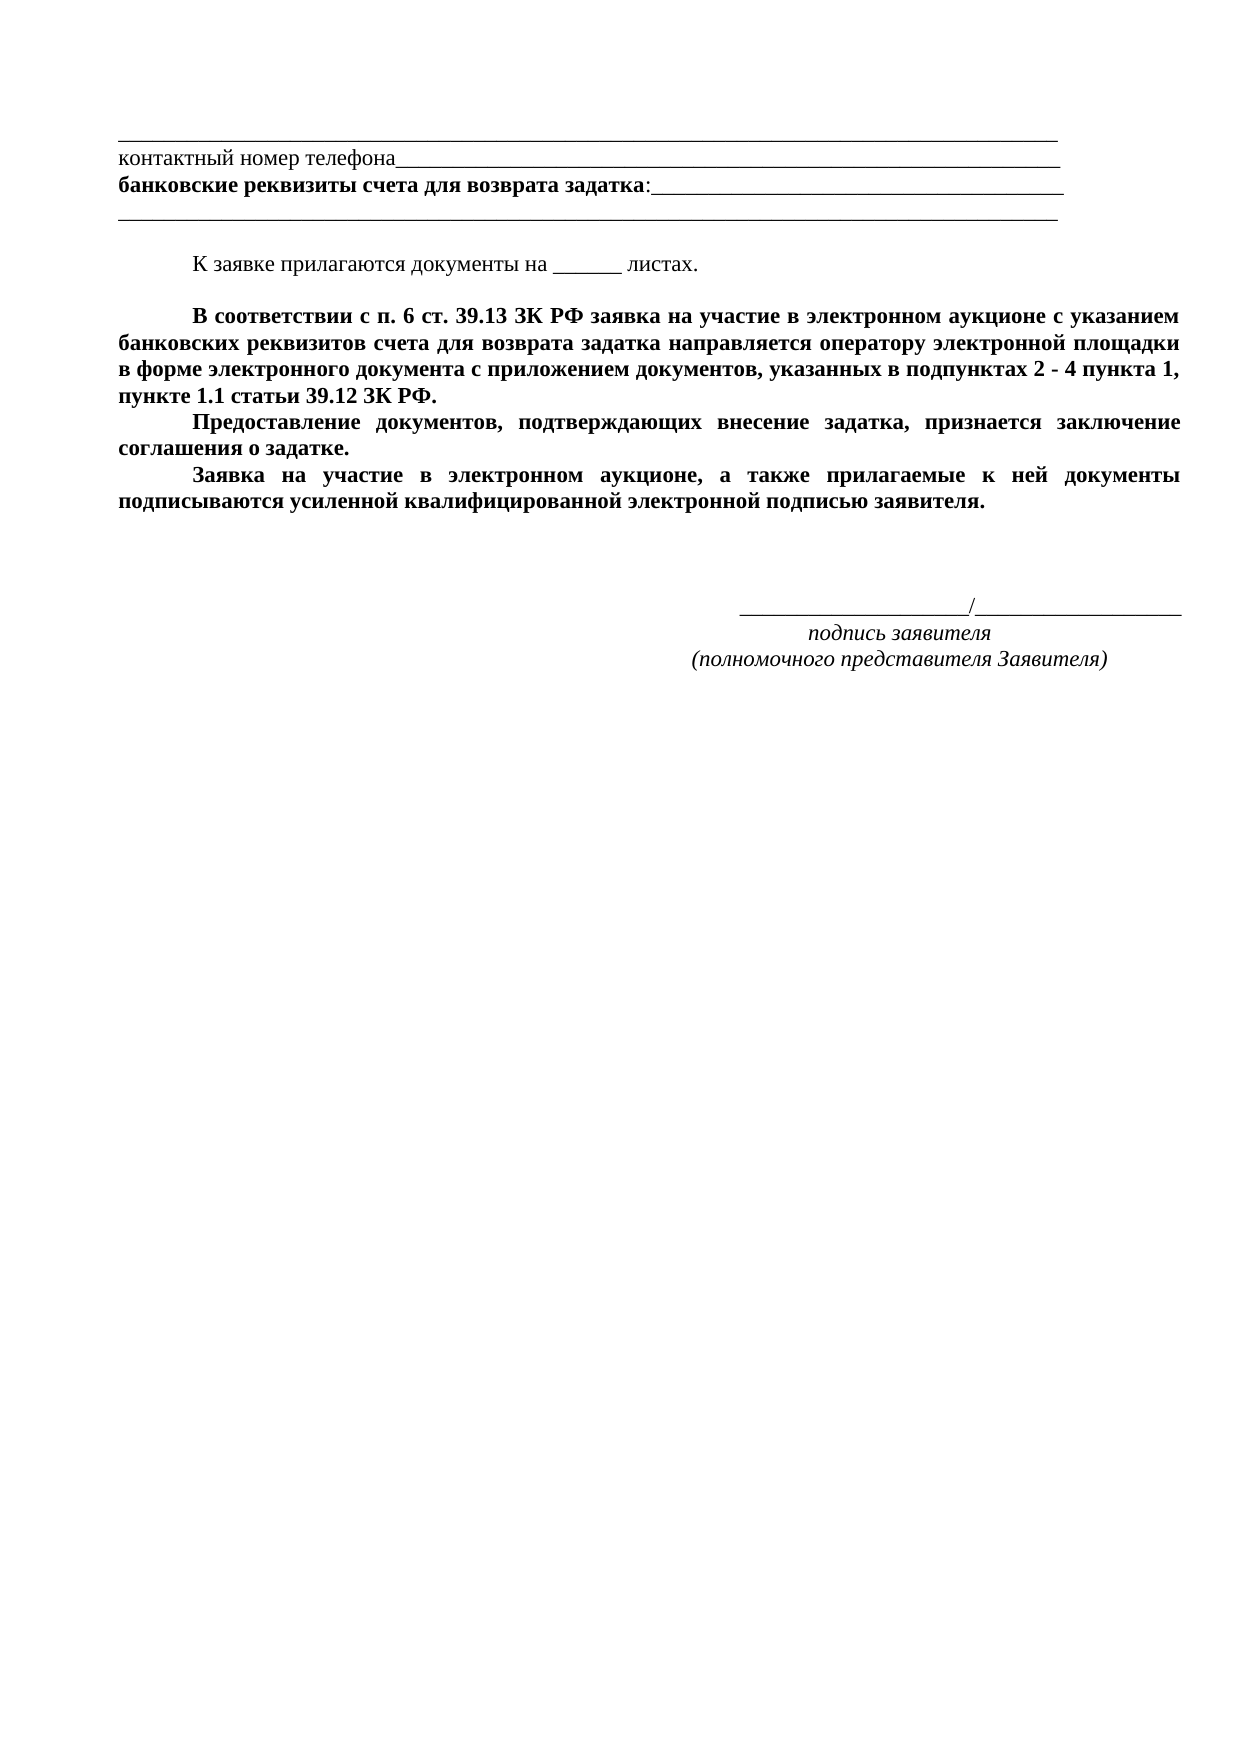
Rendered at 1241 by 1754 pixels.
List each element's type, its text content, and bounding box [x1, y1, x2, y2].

text подпись заявителя [620, 619, 1181, 645]
text Заявка на участие в электронном аукционе, а также прилагаемые к ней документы подписываются усиленной квалифицированной электронной подписью заявителя. [118, 461, 1181, 513]
text банковские реквизиты счета для возврата задатка:____________________________________ [118, 171, 1181, 197]
text В соответствии с п. 6 ст. 39.13 ЗК РФ заявка на участие в электронном аукционе с указанием банковских реквизитов счета для возврата задатка направляется оператору электронной площадки в форме электронного документа с приложением документов, указанных в подпунктах 2 - 4 пункта 1, пункте 1.1 статьи 39.12 ЗК РФ. [118, 303, 1181, 408]
text __________________________________________________________________________________ [118, 197, 1181, 223]
text контактный номер телефона__________________________________________________________ [118, 144, 1181, 171]
text ____________________/__________________ [620, 592, 1181, 619]
text К заявке прилагаются документы на ______ листах. [118, 250, 1181, 276]
text Предоставление документов, подтверждающих внесение задатка, признается заключение соглашения о задатке. [118, 408, 1181, 461]
text __________________________________________________________________________________ [118, 118, 1181, 144]
text (полномочного представителя Заявителя) [620, 645, 1181, 672]
